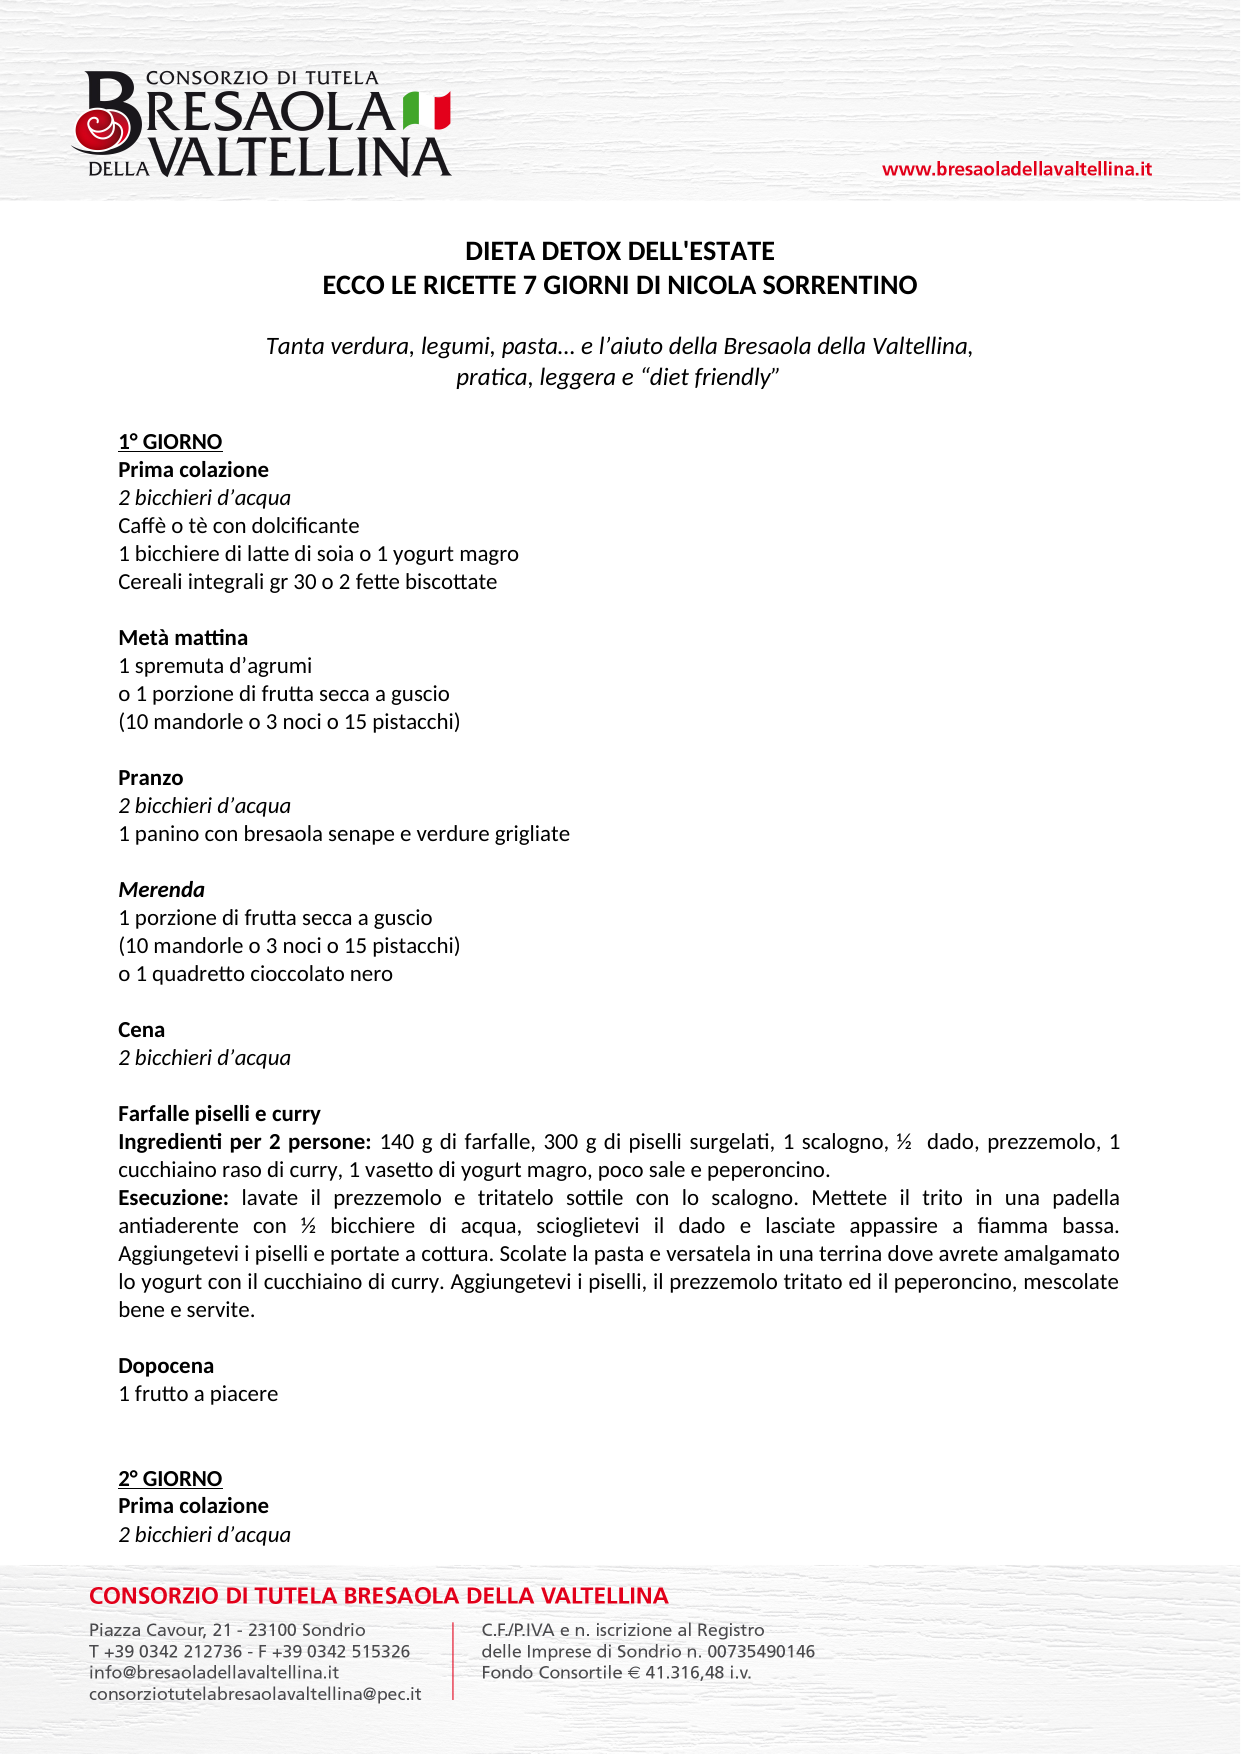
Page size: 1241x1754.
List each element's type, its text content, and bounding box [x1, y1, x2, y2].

text Ingredienti per 2 persone: 140 g di farfalle, 300 g di piselli surgelati, 1 scalogno, ½ dado, prezzemolo, 1 cucchiaino raso di curry, 1 vasetto di yogurt magro, poco sale e peperoncino. [118, 1127, 1122, 1183]
text Merenda [118, 875, 1122, 903]
text Prima colazione [118, 1492, 1122, 1520]
text Tanta verdura, legumi, pasta… e l’aiuto della Bresaola della Valtellina, [118, 330, 1122, 361]
text Dopocena [118, 1352, 1122, 1379]
text 2 bicchieri d’acqua [118, 1043, 1122, 1071]
picture [0, 0, 1241, 201]
text (10 mandorle o 3 noci o 15 pistacchi) [118, 931, 1122, 959]
text 2 bicchieri d’acqua [118, 483, 1122, 511]
text (10 mandorle o 3 noci o 15 pistacchi) [118, 707, 1122, 735]
text Prima colazione [118, 455, 1122, 483]
text o 1 quadretto cioccolato nero [118, 959, 1122, 987]
text 1 spremuta d’agrumi [118, 651, 1122, 679]
text pratica, leggera e “diet friendly” [118, 361, 1122, 391]
picture [0, 1565, 1241, 1754]
text 1 porzione di frutta secca a guscio [118, 903, 1122, 931]
text Metà mattina [118, 623, 1122, 651]
text DIETA DETOX DELL'ESTATE [118, 233, 1122, 267]
text Esecuzione: lavate il prezzemolo e tritatelo sottile con lo scalogno. Mettete il trito in una padella antiaderente con ½ bicchiere di acqua, scioglietevi il dado e lasciate appassire a fiamma bassa. Aggiungetevi i piselli e portate a cottura. Scolate la pasta e versatela in una terrina dove avrete amalgamato lo yogurt con il cucchiaino di curry. Aggiungetevi i piselli, il prezzemolo tritato ed il peperoncino, mescolate bene e servite. [118, 1183, 1122, 1323]
text ECCO LE RICETTE 7 GIORNI DI NICOLA SORRENTINO [118, 267, 1122, 301]
text 1 panino con bresaola senape e verdure grigliate [118, 819, 1122, 847]
text 1 bicchiere di latte di soia o 1 yogurt magro [118, 539, 1122, 567]
text 1° GIORNO [118, 427, 1122, 455]
text Cena [118, 1015, 1122, 1043]
text Pranzo [118, 763, 1122, 791]
text Caffè o tè con dolcificante [118, 511, 1122, 539]
text 1 frutto a piacere [118, 1379, 1122, 1408]
text 2° GIORNO [118, 1464, 1122, 1492]
text 2 bicchieri d’acqua [118, 1520, 1122, 1548]
text Cereali integrali gr 30 o 2 fette biscottate [118, 567, 1122, 595]
text 2 bicchieri d’acqua [118, 791, 1122, 819]
text Farfalle piselli e curry [118, 1099, 1122, 1127]
text o 1 porzione di frutta secca a guscio [118, 679, 1122, 707]
